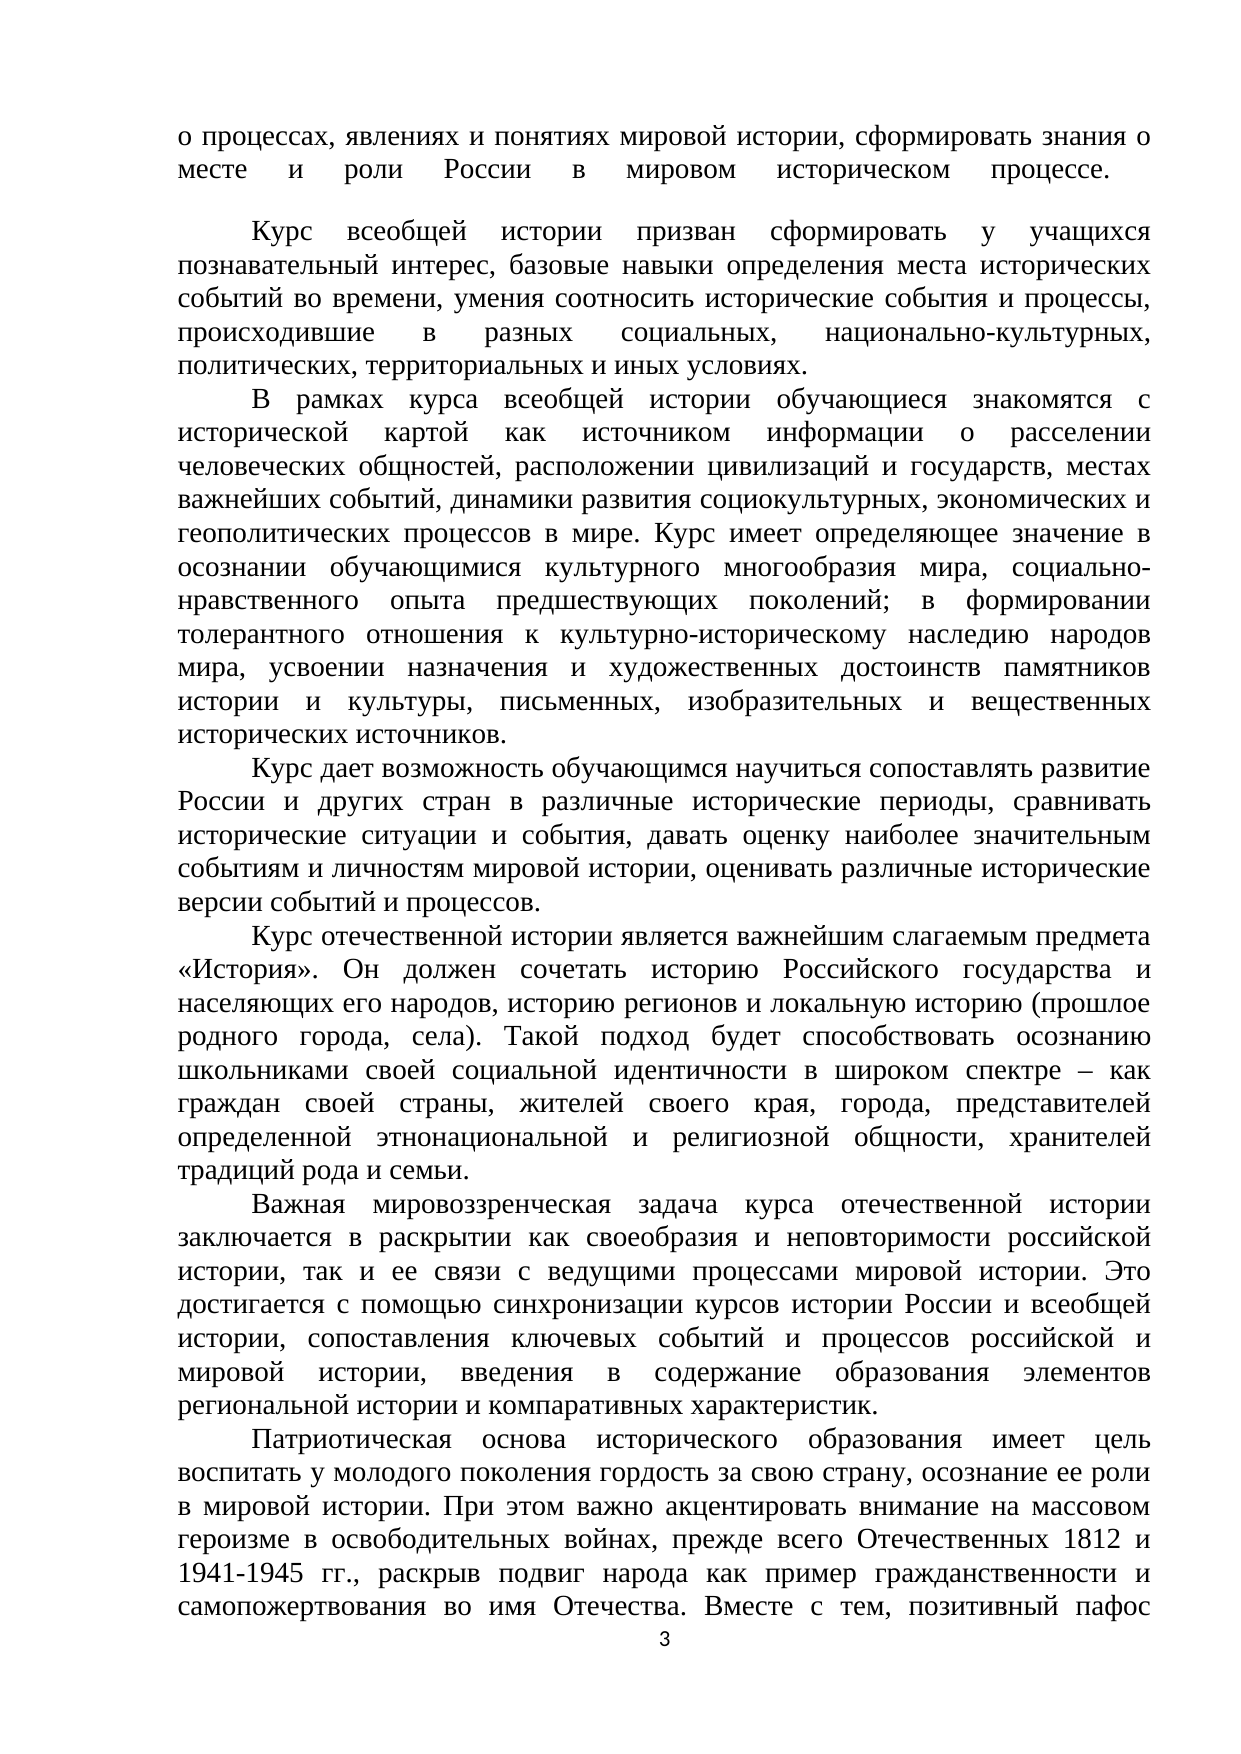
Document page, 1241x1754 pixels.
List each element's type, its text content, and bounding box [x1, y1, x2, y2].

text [177, 1421, 1152, 1622]
text В рамках курса всеобщей истории обучающиеся знакомятся с исторической картой как источником информации о расселении человеческих общностей, расположении цивилизаций и государств, местах важнейших событий, динамики развития социокультурных, экономических и геополитических процессов в мире. Курс имеет определяющее значение в осознании обучающимися культурного многообразия мира, социально-нравственного опыта предшествующих поколений; в формировании толерантного отношения к культурно-историческому наследию народов мира, усвоении назначения и художественных достоинств памятников истории и культуры, письменных, изобразительных и вещественных исторических источников. [177, 381, 1152, 750]
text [177, 118, 1152, 213]
text Курс всеобщей истории призван сформировать у учащихся познавательный интерес, базовые навыки определения места исторических событий во времени, умения соотносить исторические события и процессы, происходившие в разных социальных, национально-культурных, политических, территориальных и иных условиях. [177, 213, 1152, 381]
text Важная мировоззренческая задача курса отечественной истории заключается в раскрытии как своеобразия и неповторимости российской истории, так и ее связи с ведущими процессами мировой истории. Это достигается с помощью синхронизации курсов истории России и всеобщей истории, сопоставления ключевых событий и процессов российской и мировой истории, введения в содержание образования элементов региональной истории и компаративных характеристик. [177, 1186, 1152, 1421]
text Курс дает возможность обучающимся научиться сопоставлять развитие России и других стран в различные исторические периоды, сравнивать исторические ситуации и события, давать оценку наиболее значительным событиям и личностям мировой истории, оценивать различные исторические версии событий и процессов. [177, 750, 1152, 918]
text Курс отечественной истории является важнейшим слагаемым предмета «История». Он должен сочетать историю Российского государства и населяющих его народов, историю регионов и локальную историю (прошлое родного города, села). Такой подход будет способствовать осознанию школьниками своей социальной идентичности в широком спектре – как граждан своей страны, жителей своего края, города, представителей определенной этнонациональной и религиозной общности, хранителей традиций рода и семьи. [177, 918, 1152, 1186]
